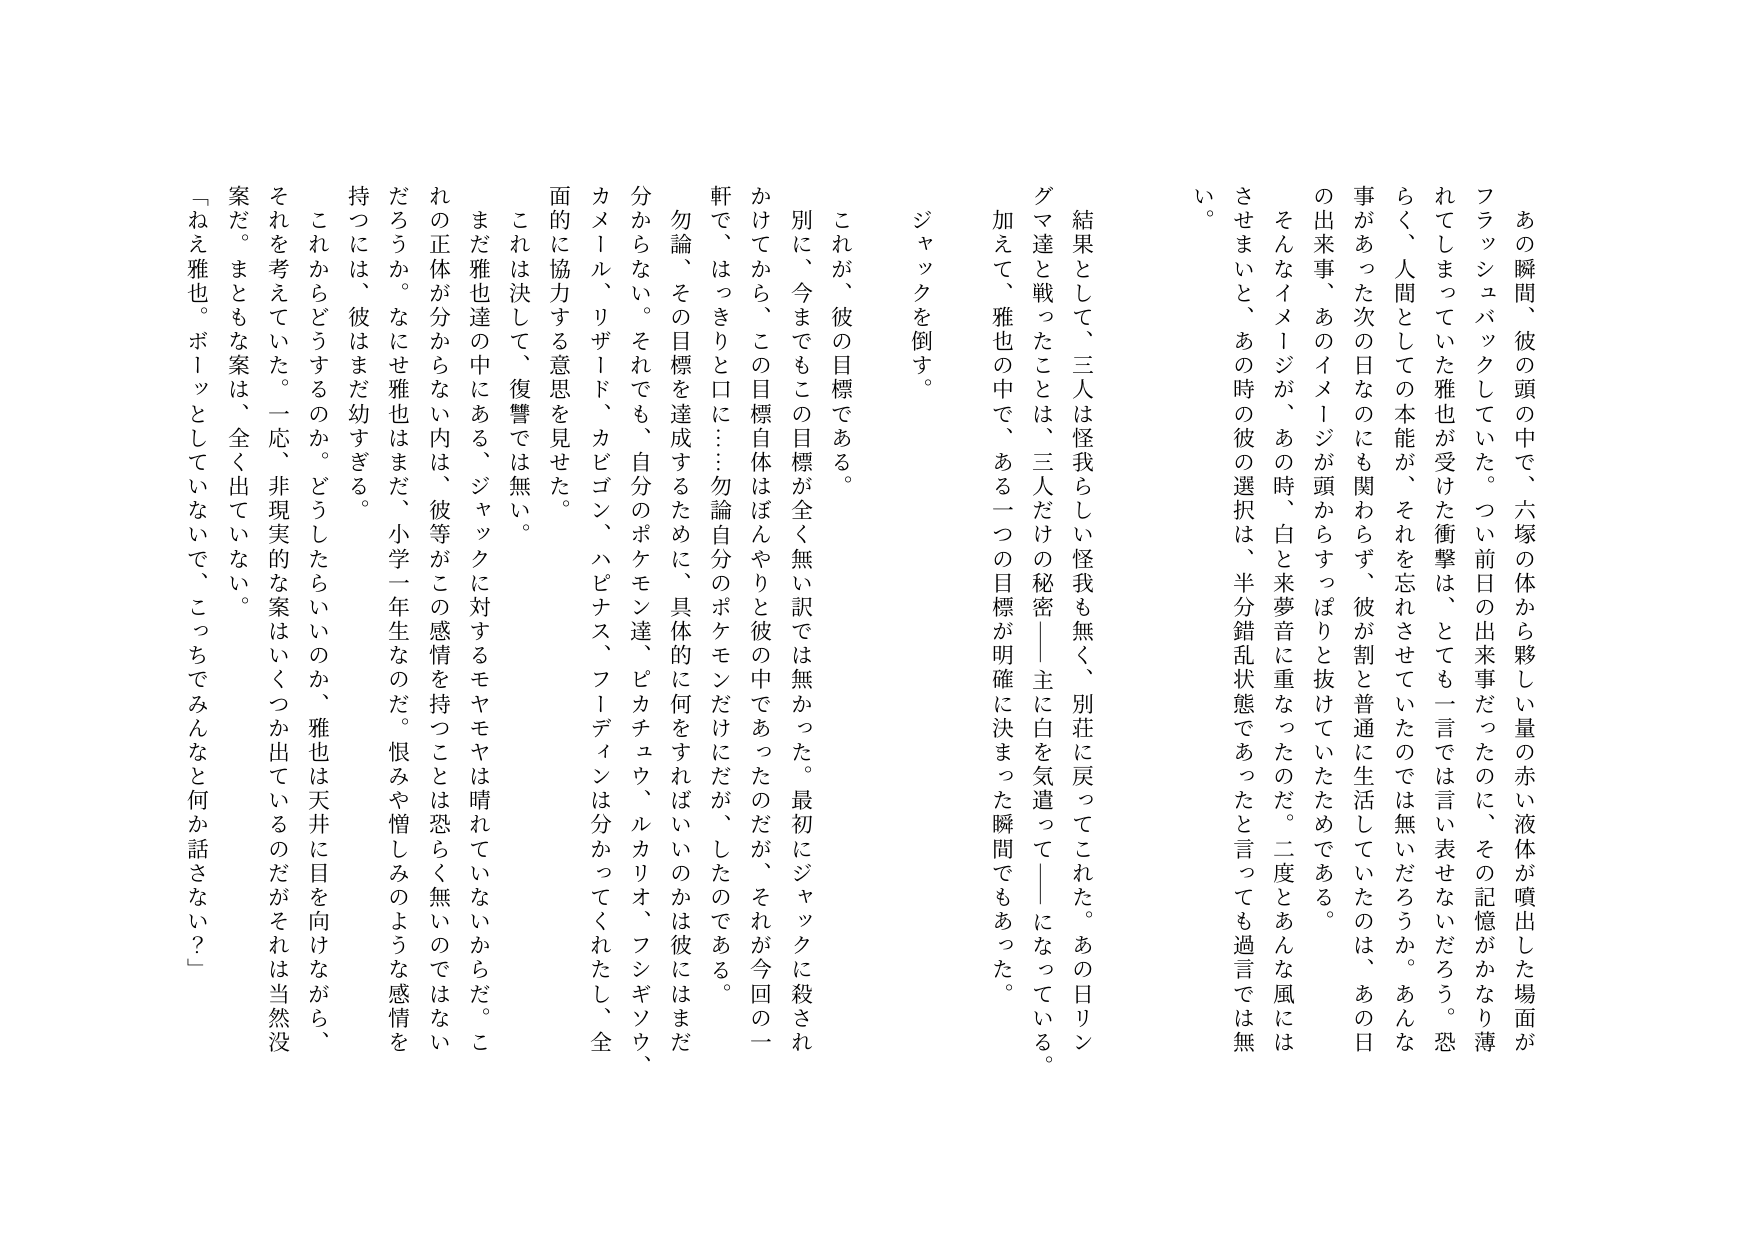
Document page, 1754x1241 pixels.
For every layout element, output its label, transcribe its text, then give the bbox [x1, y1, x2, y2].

text 結果として、三人は怪我らしい怪我も無く、別荘に戻ってこれた。あの日リングマ達と戦ったことは、三人だけの秘密――主に白を気遣って――になっている。 [1023, 185, 1103, 1055]
text これからどうするのか。どうしたらいいのか、雅也は天井に目を向けながら、それを考えていた。一応、非現実的な案はいくつか出ているのだがそれは当然没案だ。まともな案は、全く出ていない。 [219, 185, 339, 1055]
text そんなイメージが、あの時、白と来夢音に重なったのだ。二度とあんな風にはさせまいと、あの時の彼の選択は、半分錯乱状態であったと言っても過言では無い。 [1184, 185, 1304, 1055]
text これは決して、復讐では無い。 [500, 185, 541, 1055]
text 「ねえ雅也。ボーッとしていないで、こっちでみんなと何か話さない？」 [179, 185, 219, 1055]
text ジャックを倒す。 [902, 185, 943, 1055]
text これが、彼の目標である。 [822, 185, 862, 1055]
text あの瞬間、彼の頭の中で、六塚の体から夥しい量の赤い液体が噴出した場面がフラッシュバックしていた。つい前日の出来事だったのに、その記憶がかなり薄れてしまっていた雅也が受けた衝撃は、とても一言では言い表せないだろう。恐らく、人間としての本能が、それを忘れさせていたのでは無いだろうか。あんな事があった次の日なのにも関わらず、彼が割と普通に生活していたのは、あの日の出来事、あのイメージが頭からすっぽりと抜けていたためである。 [1304, 185, 1546, 1055]
text 勿論、その目標を達成するために、具体的に何をすればいいのかは彼にはまだ分からない。それでも、自分のポケモン達、ピカチュウ、ルカリオ、フシギソウ、カメール、リザード、カビゴン、ハピナス、フーディンは分かってくれたし、全面的に協力する意思を見せた。 [541, 185, 701, 1055]
text まだ雅也達の中にある、ジャックに対するモヤモヤは晴れていないからだ。これの正体が分からない内は、彼等がこの感情を持つことは恐らく無いのではないだろうか。なにせ雅也はまだ、小学一年生なのだ。恨みや憎しみのような感情を持つには、彼はまだ幼すぎる。 [339, 185, 500, 1055]
text 別に、今までもこの目標が全く無い訳では無かった。最初にジャックに殺されかけてから、この目標自体はぼんやりと彼の中であったのだが、それが今回の一軒で、はっきりと口に……勿論自分のポケモンだけにだが、したのである。 [701, 185, 822, 1055]
text 加えて、雅也の中で、ある一つの目標が明確に決まった瞬間でもあった。 [983, 185, 1023, 1055]
